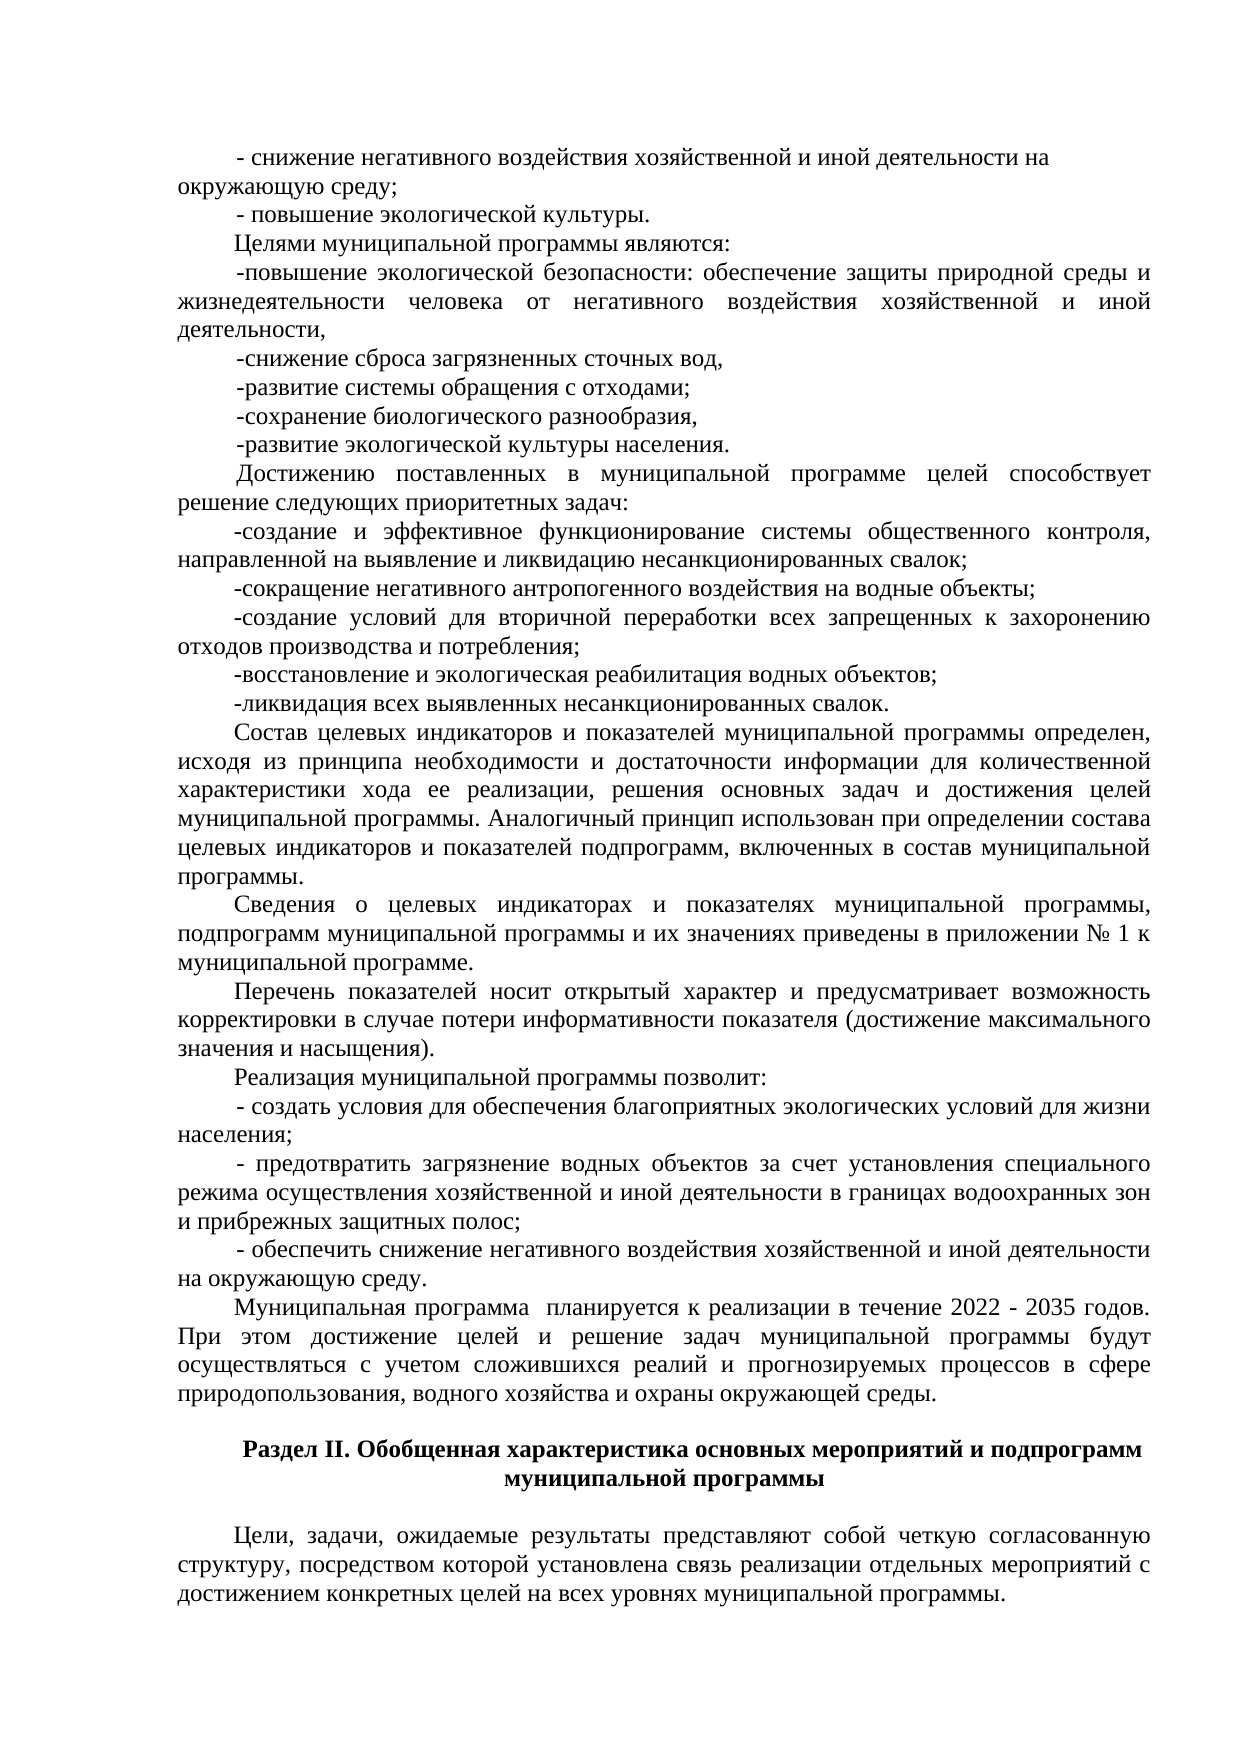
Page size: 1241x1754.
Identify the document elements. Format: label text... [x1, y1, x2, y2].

text -восстановление и экологическая реабилитация водных объектов; [177, 659, 1152, 688]
text Сведения о целевых индикаторах и показателях муниципальной программы, подпрограмм муниципальной программы и их значениях приведены в приложении № 1 к муниципальной программе. [177, 889, 1152, 976]
text - снижение негативного воздействия хозяйственной и иной деятельности на окружающую среду; [177, 142, 1152, 199]
text - повышение экологической культуры. [177, 199, 1152, 228]
text Состав целевых индикаторов и показателей муниципальной программы определен, исходя из принципа необходимости и достаточности информации для количественной характеристики хода ее реализации, решения основных задач и достижения целей муниципальной программы. Аналогичный принцип использован при определении состава целевых индикаторов и показателей подпрограмм, включенных в состав муниципальной программы. [177, 717, 1152, 889]
text -развитие экологической культуры населения. [177, 429, 1152, 458]
text - предотвратить загрязнение водных объектов за счет установления специального режима осуществления хозяйственной и иной деятельности в границах водоохранных зон и прибрежных защитных полос; [177, 1148, 1152, 1234]
text -создание и эффективное функционирование системы общественного контроля, направленной на выявление и ликвидацию несанкционированных свалок; [177, 516, 1152, 573]
text -снижение сброса загрязненных сточных вод, [177, 343, 1152, 372]
text -создание условий для вторичной переработки всех запрещенных к захоронению отходов производства и потребления; [177, 602, 1152, 659]
text Цели, задачи, ожидаемые результаты представляют собой четкую согласованную структуру, посредством которой установлена связь реализации отдельных мероприятий с достижением конкретных целей на всех уровнях муниципальной программы. [177, 1520, 1152, 1607]
text Раздел II. Обобщенная характеристика основных мероприятий и подпрограмм муниципальной программы [177, 1434, 1152, 1492]
text -сокращение негативного антропогенного воздействия на водные объекты; [177, 573, 1152, 602]
text - обеспечить снижение негативного воздействия хозяйственной и иной деятельности на окружающую среду. [177, 1234, 1152, 1292]
text -ликвидация всех выявленных несанкционированных свалок. [177, 688, 1152, 717]
text Реализация муниципальной программы позволит: [177, 1062, 1152, 1091]
text -повышение экологической безопасности: обеспечение защиты природной среды и жизнедеятельности человека от негативного воздействия хозяйственной и иной деятельности, [177, 257, 1152, 343]
text -развитие системы обращения с отходами; [177, 372, 1152, 401]
text - создать условия для обеспечения благоприятных экологических условий для жизни населения; [177, 1091, 1152, 1148]
text Перечень показателей носит открытый характер и предусматривает возможность корректировки в случае потери информативности показателя (достижение максимального значения и насыщения). [177, 976, 1152, 1062]
text Достижению поставленных в муниципальной программе целей способствует решение следующих приоритетных задач: [177, 458, 1152, 516]
text Муниципальная программа планируется к реализации в течение 2022 - 2035 годов. При этом достижение целей и решение задач муниципальной программы будут осуществляться с учетом сложившихся реалий и прогнозируемых процессов в сфере природопользования, водного хозяйства и охраны окружающей среды. [177, 1292, 1152, 1407]
text Целями муниципальной программы являются: [177, 228, 1152, 257]
text -сохранение биологического разнообразия, [177, 401, 1152, 429]
